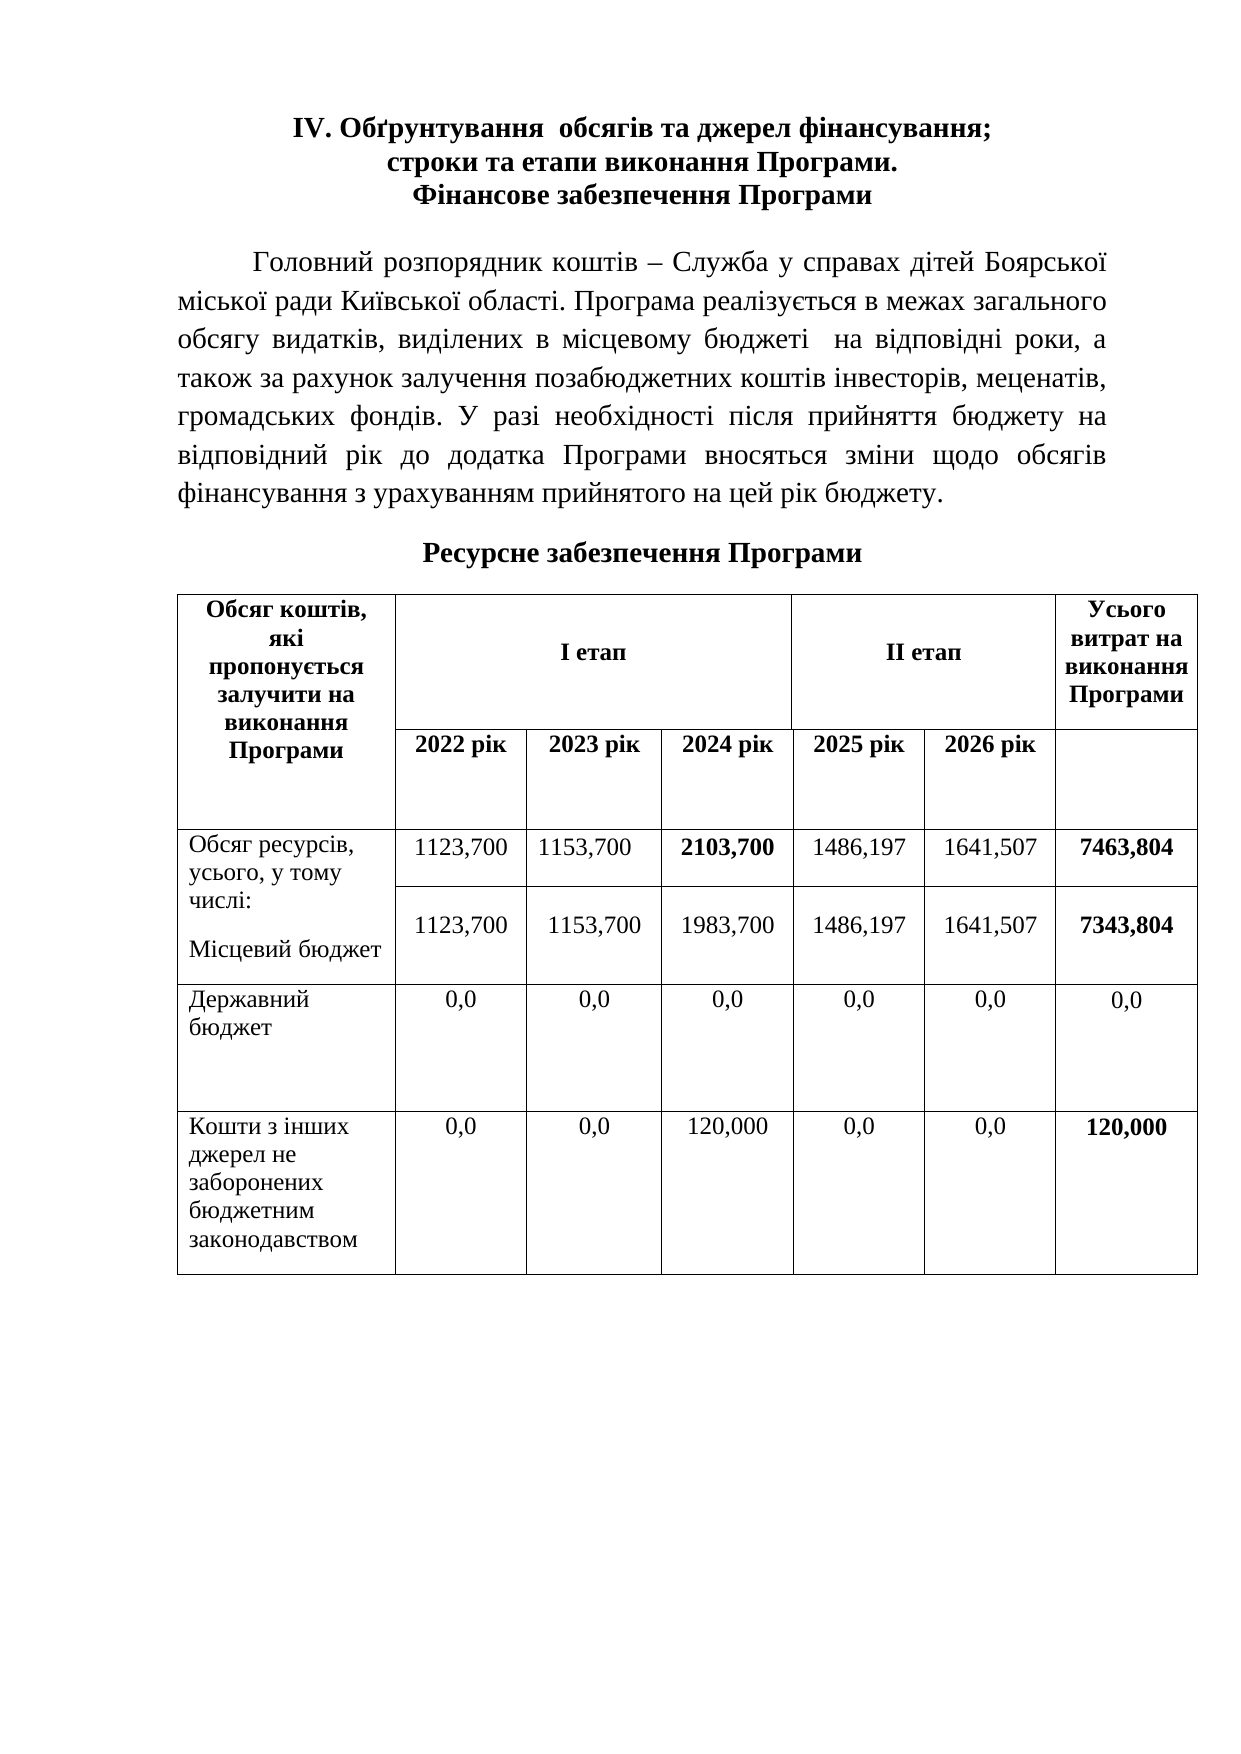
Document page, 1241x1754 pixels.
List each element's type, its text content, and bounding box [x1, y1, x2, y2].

text Головний розпорядник коштів – Служба у справах дітей Боярської міської ради Київської області. Програма реалізується в межах загального обсягу видатків, виділених в місцевому бюджеті на відповідні роки, а також за рахунок залучення позабюджетних коштів інвесторів, меценатів, громадських фондів. У разі необхідності після прийняття бюджету на відповідний рік до додатка Програми вносяться зміни щодо обсягів фінансування з урахуванням прийнятого на цей рік бюджету. [177, 244, 1107, 509]
table_cell 2103,700 [662, 830, 793, 886]
table_cell 1153,700 [527, 830, 661, 886]
table_cell 1983,700 [662, 887, 793, 984]
table_header Усього витрат на виконання Програми [1056, 595, 1197, 729]
table_cell 1641,507 [925, 887, 1055, 984]
table_cell [1056, 780, 1197, 829]
table_cell 0,0 [925, 985, 1055, 1111]
table_cell Державний бюджет [178, 985, 395, 1111]
table_cell 0,0 [527, 985, 661, 1111]
table_cell 7343,804 [1056, 887, 1197, 984]
table_cell 1486,197 [794, 830, 924, 886]
table_cell 120,000 [662, 1112, 793, 1273]
table_header І етап [396, 595, 791, 729]
table_cell Кошти з інших джерел не заборонених бюджетним законодавством [178, 1112, 395, 1273]
table_header ІІ етап [792, 595, 1055, 729]
table_cell Обсяг ресурсів, усього, у тому числі: Місцевий бюджет [178, 830, 395, 984]
table_cell 1641,507 [925, 830, 1055, 886]
table_cell 0,0 [794, 1112, 924, 1273]
table_cell 0,0 [1056, 985, 1197, 1111]
table_cell 1153,700 [527, 887, 661, 984]
table_cell [925, 780, 1055, 829]
table_cell 1486,197 [794, 887, 924, 984]
table_cell 1123,700 [396, 830, 526, 886]
table_cell 0,0 [925, 1112, 1055, 1273]
table_cell 2022 рік [396, 730, 526, 829]
table_cell 0,0 [527, 1112, 661, 1273]
table_cell 2024 рік [662, 730, 793, 829]
table_header Обсяг коштів, які пропонується залучити на виконання Програми [178, 595, 395, 829]
table_cell 1123,700 [396, 887, 526, 984]
table_cell 0,0 [396, 985, 526, 1111]
text Ресурсне забезпечення Програми [177, 535, 1107, 568]
table_cell 7463,804 [1056, 830, 1197, 886]
table_cell 2026 рік [925, 730, 1055, 779]
text IV. Обґрунтування обсягів та джерел фінансування; [177, 110, 1107, 144]
table_cell 0,0 [662, 985, 793, 1111]
table_cell 2025 рік [794, 730, 924, 829]
table_cell 120,000 [1056, 1112, 1197, 1273]
table_cell 0,0 [396, 1112, 526, 1273]
table_cell 2023 рік [527, 730, 661, 829]
table_cell [1056, 730, 1197, 779]
table_cell 0,0 [794, 985, 924, 1111]
text строки та етапи виконання Програми. [177, 144, 1107, 177]
text Фінансове забезпечення Програми [177, 177, 1107, 211]
